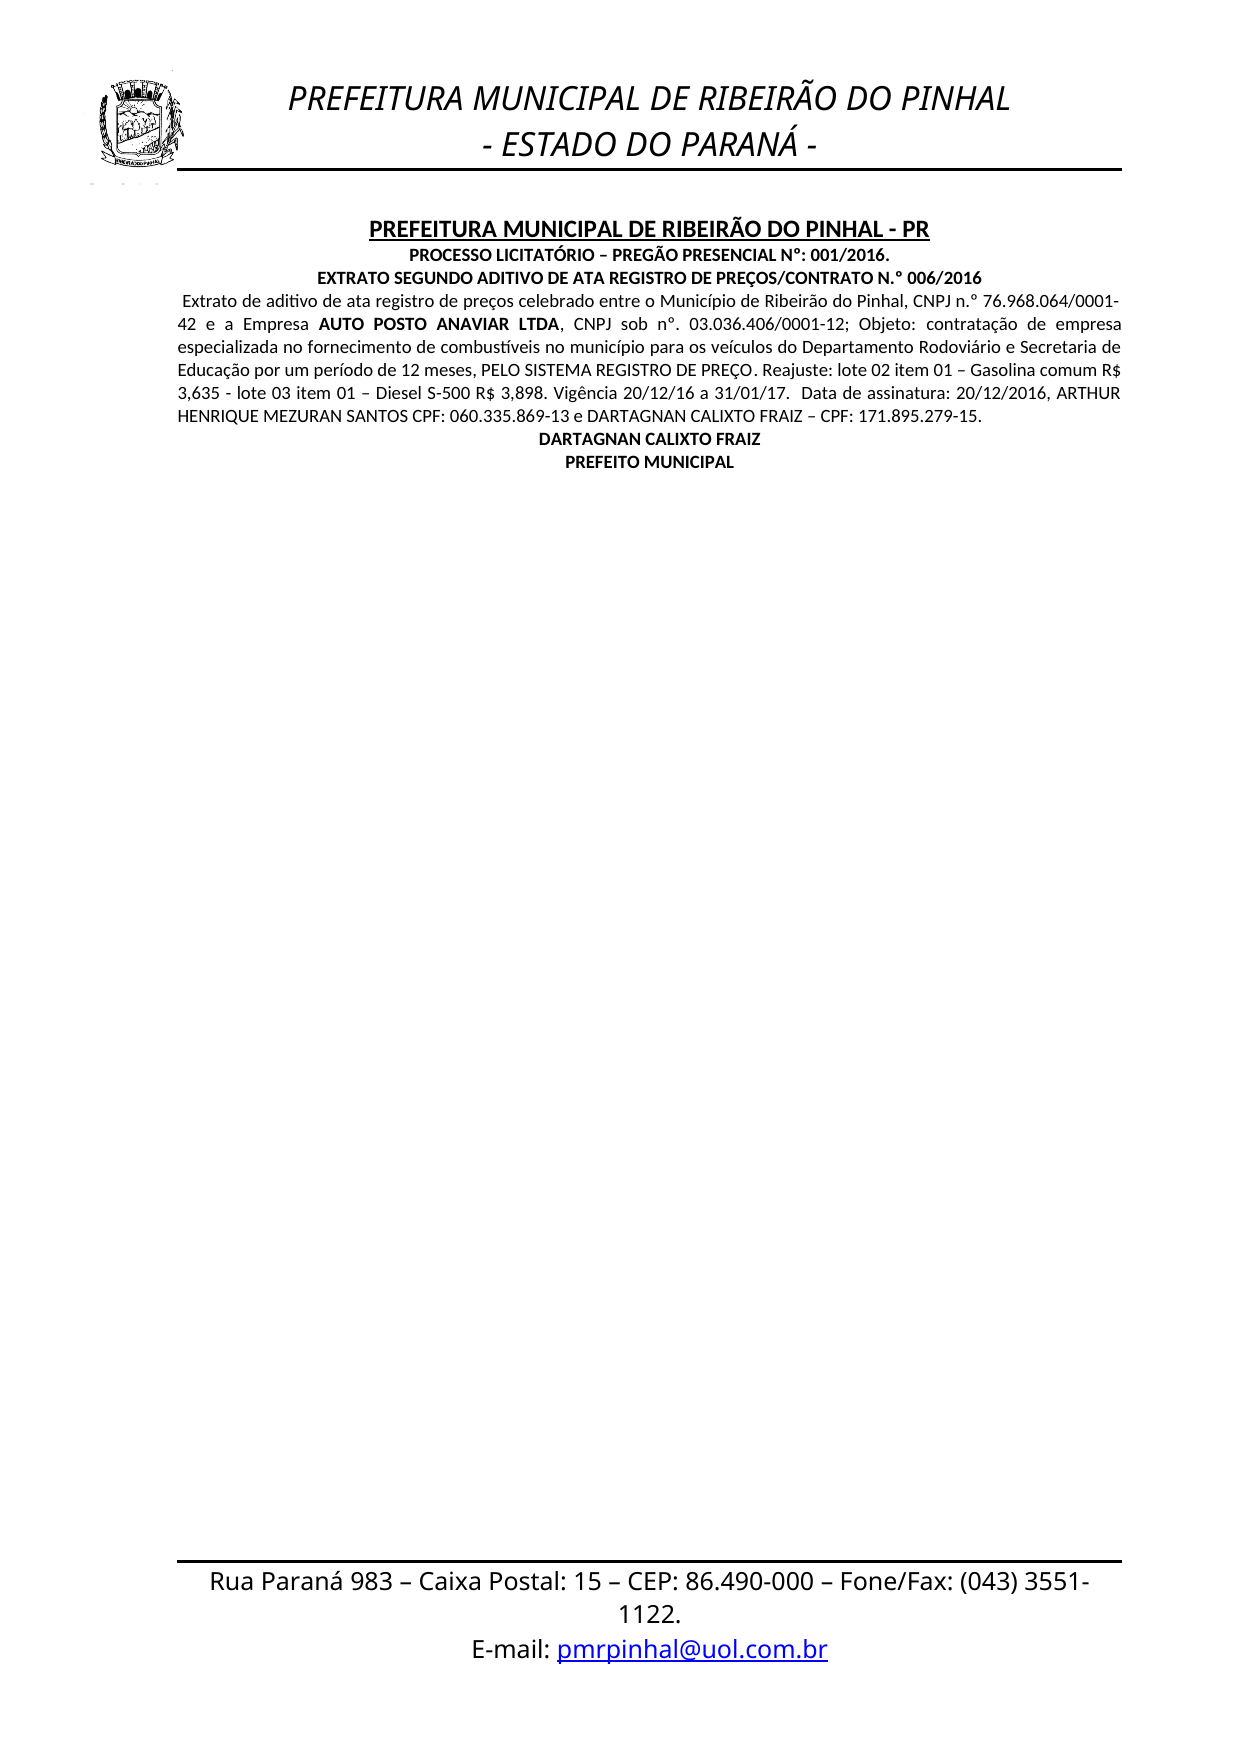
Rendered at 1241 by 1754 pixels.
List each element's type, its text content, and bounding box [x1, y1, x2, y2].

picture [83, 65, 202, 185]
text PREFEITURA MUNICIPAL DE RIBEIRÃO DO PINHAL - PR [177, 213, 1122, 244]
text DARTAGNAN CALIXTO FRAIZ [177, 427, 1122, 450]
text EXTRATO SEGUNDO ADITIVO DE ATA REGISTRO DE PREÇOS/CONTRATO N.º 006/2016 [177, 267, 1122, 289]
text PREFEITO MUNICIPAL [177, 450, 1122, 473]
text PROCESSO LICITATÓRIO – PREGÃO PRESENCIAL Nº: 001/2016. [177, 244, 1122, 267]
text Extrato de aditivo de ata registro de preços celebrado entre o Município de Ribeirão do Pinhal, CNPJ n.º 76.968.064/0001-42 e a Empresa AUTO POSTO ANAVIAR LTDA, CNPJ sob nº. 03.036.406/0001-12; Objeto: contratação de empresa especializada no fornecimento de combustíveis no município para os veículos do Departamento Rodoviário e Secretaria de Educação por um período de 12 meses, PELO SISTEMA REGISTRO DE PREÇO. Reajuste: lote 02 item 01 – Gasolina comum R$ 3,635 - lote 03 item 01 – Diesel S-500 R$ 3,898. Vigência 20/12/16 a 31/01/17. Data de assinatura: 20/12/2016, ARTHUR HENRIQUE MEZURAN SANTOS CPF: 060.335.869-13 e DARTAGNAN CALIXTO FRAIZ – CPF: 171.895.279-15. [177, 289, 1122, 427]
